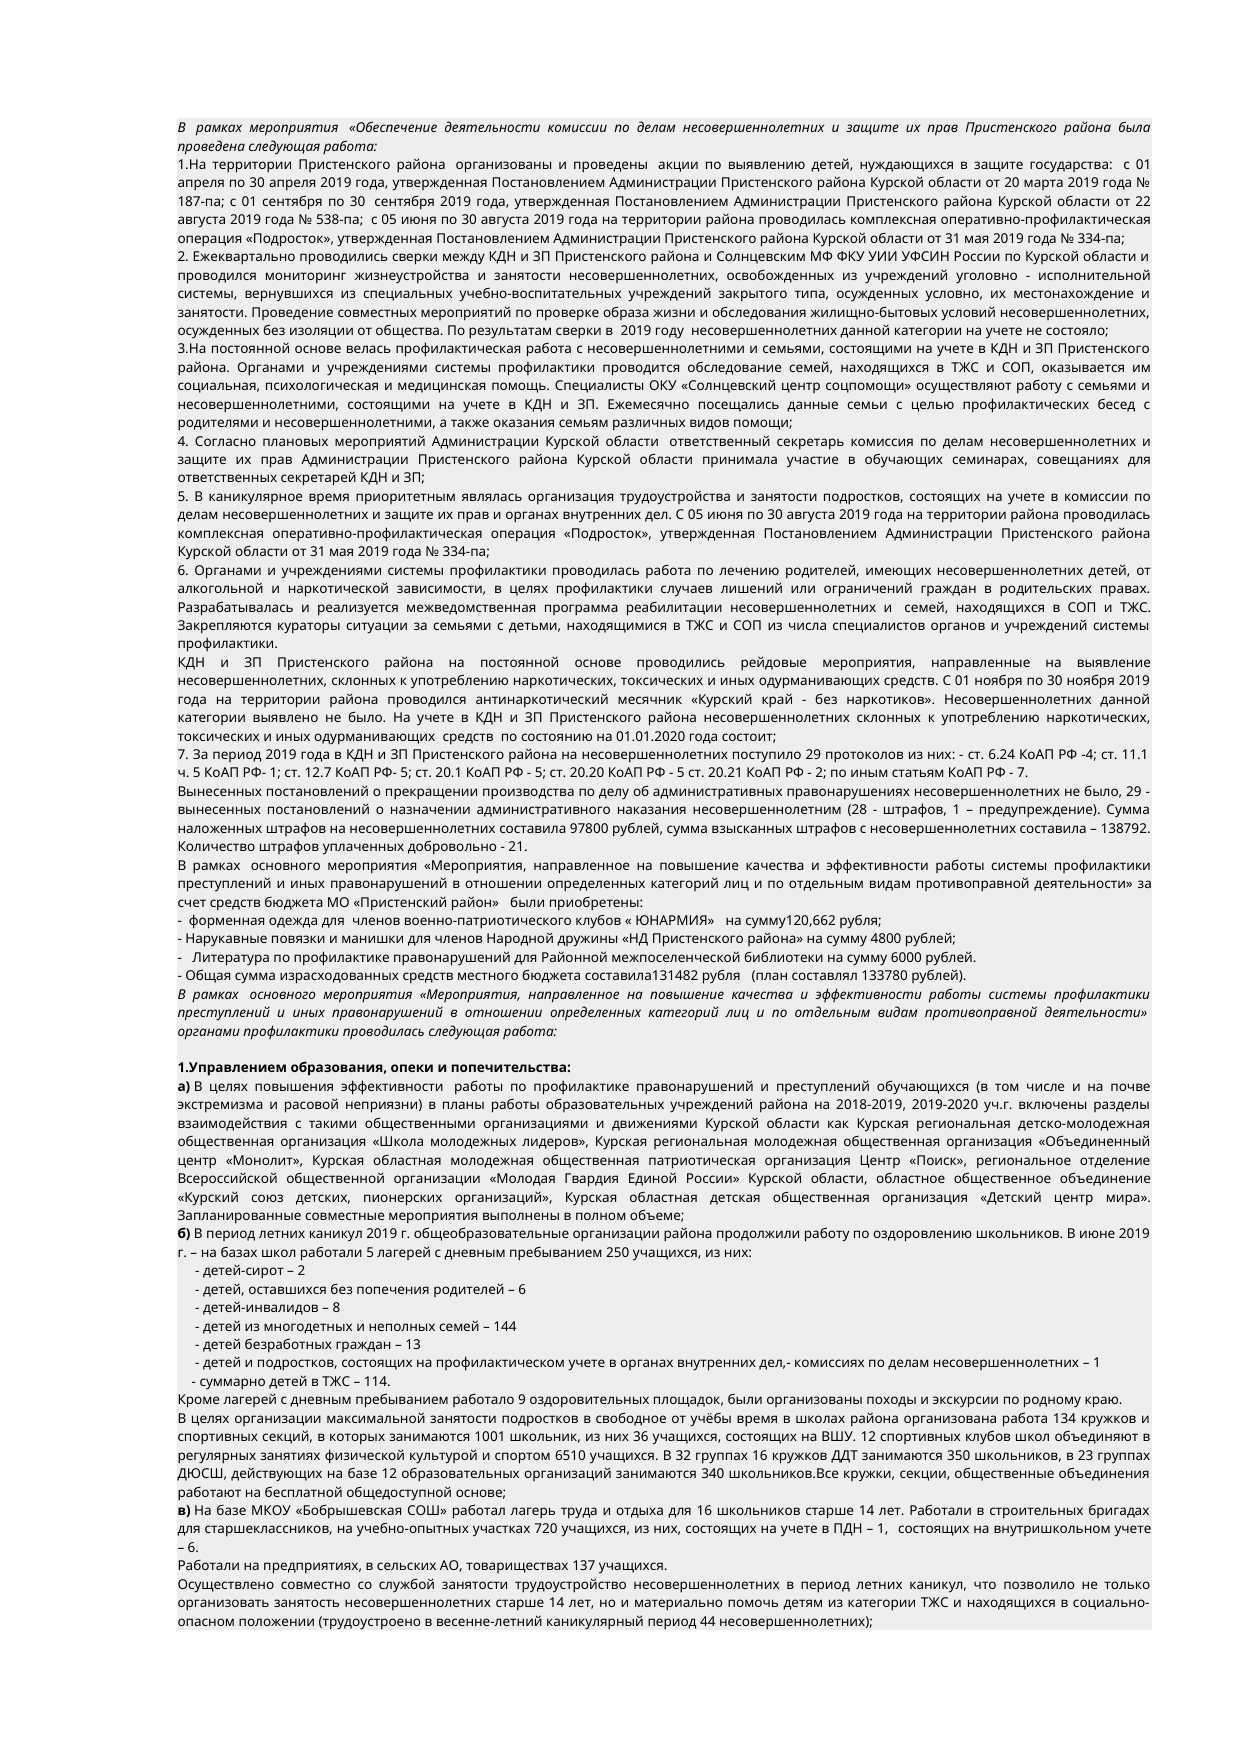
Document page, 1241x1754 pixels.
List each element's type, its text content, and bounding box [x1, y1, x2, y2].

text 1.Управлением образования, опеки и попечительства: [177, 1058, 1152, 1077]
text - детей из многодетных и неполных семей – 144 [177, 1317, 1152, 1335]
text 7. За период 2019 года в КДН и ЗП Пристенского района на несовершеннолетних поступило 29 протоколов из них: - ст. 6.24 КоАП РФ -4; ст. 11.1 ч. 5 КоАП РФ- 1; ст. 12.7 КоАП РФ- 5; ст. 20.1 КоАП РФ - 5; ст. 20.20 КоАП РФ - 5 ст. 20.21 КоАП РФ - 2; по иным статьям КоАП РФ - 7. [177, 745, 1152, 782]
text 5. В каникулярное время приоритетным являлась организация трудоустройства и занятости подростков, состоящих на учете в комиссии по делам несовершеннолетних и защите их прав и органах внутренних дел. С 05 июня по 30 августа 2019 года на территории района проводилась комплексная оперативно-профилактическая операция «Подросток», утвержденная Постановлением Администрации Пристенского района Курской области от 31 мая 2019 года № 334-па; [177, 487, 1152, 561]
text - Литература по профилактике правонарушений для Районной межпоселенческой библиотеки на сумму 6000 рублей. [177, 948, 1152, 966]
text - детей-инвалидов – 8 [177, 1298, 1152, 1317]
text 3.На постоянной основе велась профилактическая работа с несовершеннолетними и семьями, состоящими на учете в КДН и ЗП Пристенского района. Органами и учреждениями системы профилактики проводится обследование семей, находящихся в ТЖС и СОП, оказывается им социальная, психологическая и медицинская помощь. Специалисты ОКУ «Солнцевский центр соцпомощи» осуществляют работу с семьями и несовершеннолетними, состоящими на учете в КДН и ЗП. Ежемесячно посещались данные семьи с целью профилактических бесед с родителями и несовершеннолетними, а также оказания семьям различных видов помощи; [177, 339, 1152, 432]
text Кроме лагерей с дневным пребыванием работало 9 оздоровительных площадок, были организованы походы и экскурсии по родному краю. [177, 1390, 1152, 1409]
text - Нарукавные повязки и манишки для членов Народной дружины «НД Пристенского района» на сумму 4800 рублей; [177, 929, 1152, 948]
text 6. Органами и учреждениями системы профилактики проводилась работа по лечению родителей, имеющих несовершеннолетних детей, от алкогольной и наркотической зависимости, в целях профилактики случаев лишений или ограничений граждан в родительских правах. Разрабатывалась и реализуется межведомственная программа реабилитации несовершеннолетних и семей, находящихся в СОП и ТЖС. Закрепляются кураторы ситуации за семьями с детьми, находящимися в ТЖС и СОП из числа специалистов органов и учреждений системы профилактики. [177, 561, 1152, 653]
text 2. Ежеквартально проводились сверки между КДН и ЗП Пристенского района и Солнцевским МФ ФКУ УИИ УФСИН России по Курской области и проводился мониторинг жизнеустройства и занятости несовершеннолетних, освобожденных из учреждений уголовно - исполнительной системы, вернувшихся из специальных учебно-воспитательных учреждений закрытого типа, осужденных условно, их местонахождение и занятости. Проведение совместных мероприятий по проверке образа жизни и обследования жилищно-бытовых условий несовершеннолетних, осужденных без изоляции от общества. По результатам сверки в 2019 году несовершеннолетних данной категории на учете не состояло; [177, 247, 1152, 339]
text Осуществлено совместно со службой занятости трудоустройство несовершеннолетних в период летних каникул, что позволило не только организовать занятость несовершеннолетних старше 14 лет, но и материально помочь детям из категории ТЖС и находящихся в социально-опасном положении (трудоустроено в весенне-летний каникулярный период 44 несовершеннолетних); [177, 1575, 1152, 1630]
text Вынесенных постановлений о прекращении производства по делу об административных правонарушениях несовершеннолетних не было, 29 - вынесенных постановлений о назначении административного наказания несовершеннолетним (28 - штрафов, 1 – предупреждение). Сумма наложенных штрафов на несовершеннолетних составила 97800 рублей, сумма взысканных штрафов с несовершеннолетних составила – 138792. Количество штрафов уплаченных добровольно - 21. [177, 782, 1152, 856]
text В целях организации максимальной занятости подростков в свободное от учёбы время в школах района организована работа 134 кружков и спортивных секций, в которых занимаются 1001 школьник, из них 36 учащихся, состоящих на ВШУ. 12 спортивных клубов школ объединяют в регулярных занятиях физической культурой и спортом 6510 учащихся. В 32 группах 16 кружков ДДТ занимаются 350 школьников, в 23 группах ДЮСШ, действующих на базе 12 образовательных организаций занимаются 340 школьников.Все кружки, секции, общественные объединения работают на бесплатной общедоступной основе; [177, 1409, 1152, 1501]
text В рамках основного мероприятия «Мероприятия, направленное на повышение качества и эффективности работы системы профилактики преступлений и иных правонарушений в отношении определенных категорий лиц и по отдельным видам противоправной деятельности» органами профилактики проводилась следующая работа: [177, 985, 1152, 1040]
text - детей, оставшихся без попечения родителей – 6 [177, 1280, 1152, 1298]
text - детей безработных граждан – 13 [177, 1335, 1152, 1353]
text КДН и ЗП Пристенского района на постоянной основе проводились рейдовые мероприятия, направленные на выявление несовершеннолетних, склонных к употреблению наркотических, токсических и иных одурманивающих средств. С 01 ноября по 30 ноября 2019 года на территории района проводился антинаркотический месячник «Курский край - без наркотиков». Несовершеннолетних данной категории выявлено не было. На учете в КДН и ЗП Пристенского района несовершеннолетних склонных к употреблению наркотических, токсических и иных одурманивающих средств по состоянию на 01.01.2020 года состоит; [177, 653, 1152, 745]
text б) В период летних каникул 2019 г. общеобразовательные организации района продолжили работу по оздоровлению школьников. В июне 2019 г. – на базах школ работали 5 лагерей с дневным пребыванием 250 учащихся, из них: [177, 1224, 1152, 1261]
text В рамках мероприятия «Обеспечение деятельности комиссии по делам несовершеннолетних и защите их прав Пристенского района была проведена следующая работа: [177, 118, 1152, 155]
text 1.На территории Пристенского района организованы и проведены акции по выявлению детей, нуждающихся в защите государства: с 01 апреля по 30 апреля 2019 года, утвержденная Постановлением Администрации Пристенского района Курской области от 20 марта 2019 года № 187-па; с 01 сентября по 30 сентября 2019 года, утвержденная Постановлением Администрации Пристенского района Курской области от 22 августа 2019 года № 538-па; с 05 июня по 30 августа 2019 года на территории района проводилась комплексная оперативно-профилактическая операция «Подросток», утвержденная Постановлением Администрации Пристенского района Курской области от 31 мая 2019 года № 334-па; [177, 155, 1152, 247]
text в) На базе МКОУ «Бобрышевская СОШ» работал лагерь труда и отдыха для 16 школьников старше 14 лет. Работали в строительных бригадах для старшеклассников, на учебно-опытных участках 720 учащихся, из них, состоящих на учете в ПДН – 1, состоящих на внутришкольном учете – 6. [177, 1501, 1152, 1556]
text В рамках основного мероприятия «Мероприятия, направленное на повышение качества и эффективности работы системы профилактики преступлений и иных правонарушений в отношении определенных категорий лиц и по отдельным видам противоправной деятельности» за счет средств бюджета МО «Пристенский район» были приобретены: [177, 856, 1152, 911]
text Работали на предприятиях, в сельских АО, товариществах 137 учащихся. [177, 1556, 1152, 1575]
text - детей-сирот – 2 [177, 1261, 1152, 1280]
text а) В целях повышения эффективности работы по профилактике правонарушений и преступлений обучающихся (в том числе и на почве экстремизма и расовой неприязни) в планы работы образовательных учреждений района на 2018-2019, 2019-2020 уч.г. включены разделы взаимодействия с такими общественными организациями и движениями Курской области как Курская региональная детско-молодежная общественная организация «Школа молодежных лидеров», Курская региональная молодежная общественная организация «Объединенный центр «Монолит», Курская областная молодежная общественная патриотическая организация Центр «Поиск», региональное отделение Всероссийской общественной организации «Молодая Гвардия Единой России» Курской области, областное общественное объединение «Курский союз детских, пионерских организаций», Курская областная детская общественная организация «Детский центр мира». Запланированные совместные мероприятия выполнены в полном объеме; [177, 1077, 1152, 1224]
text - форменная одежда для членов военно-патриотического клубов « ЮНАРМИЯ» на сумму120,662 рубля; [177, 911, 1152, 929]
text - детей и подростков, состоящих на профилактическом учете в органах внутренних дел,- комиссиях по делам несовершеннолетних – 1 [177, 1353, 1152, 1372]
text 4. Согласно плановых мероприятий Администрации Курской области ответственный секретарь комиссия по делам несовершеннолетних и защите их прав Администрации Пристенского района Курской области принимала участие в обучающих семинарах, совещаниях для ответственных секретарей КДН и ЗП; [177, 432, 1152, 487]
text - Общая сумма израсходованных средств местного бюджета составила131482 рубля (план составлял 133780 рублей). [177, 966, 1152, 985]
text - суммарно детей в ТЖС – 114. [177, 1372, 1152, 1390]
